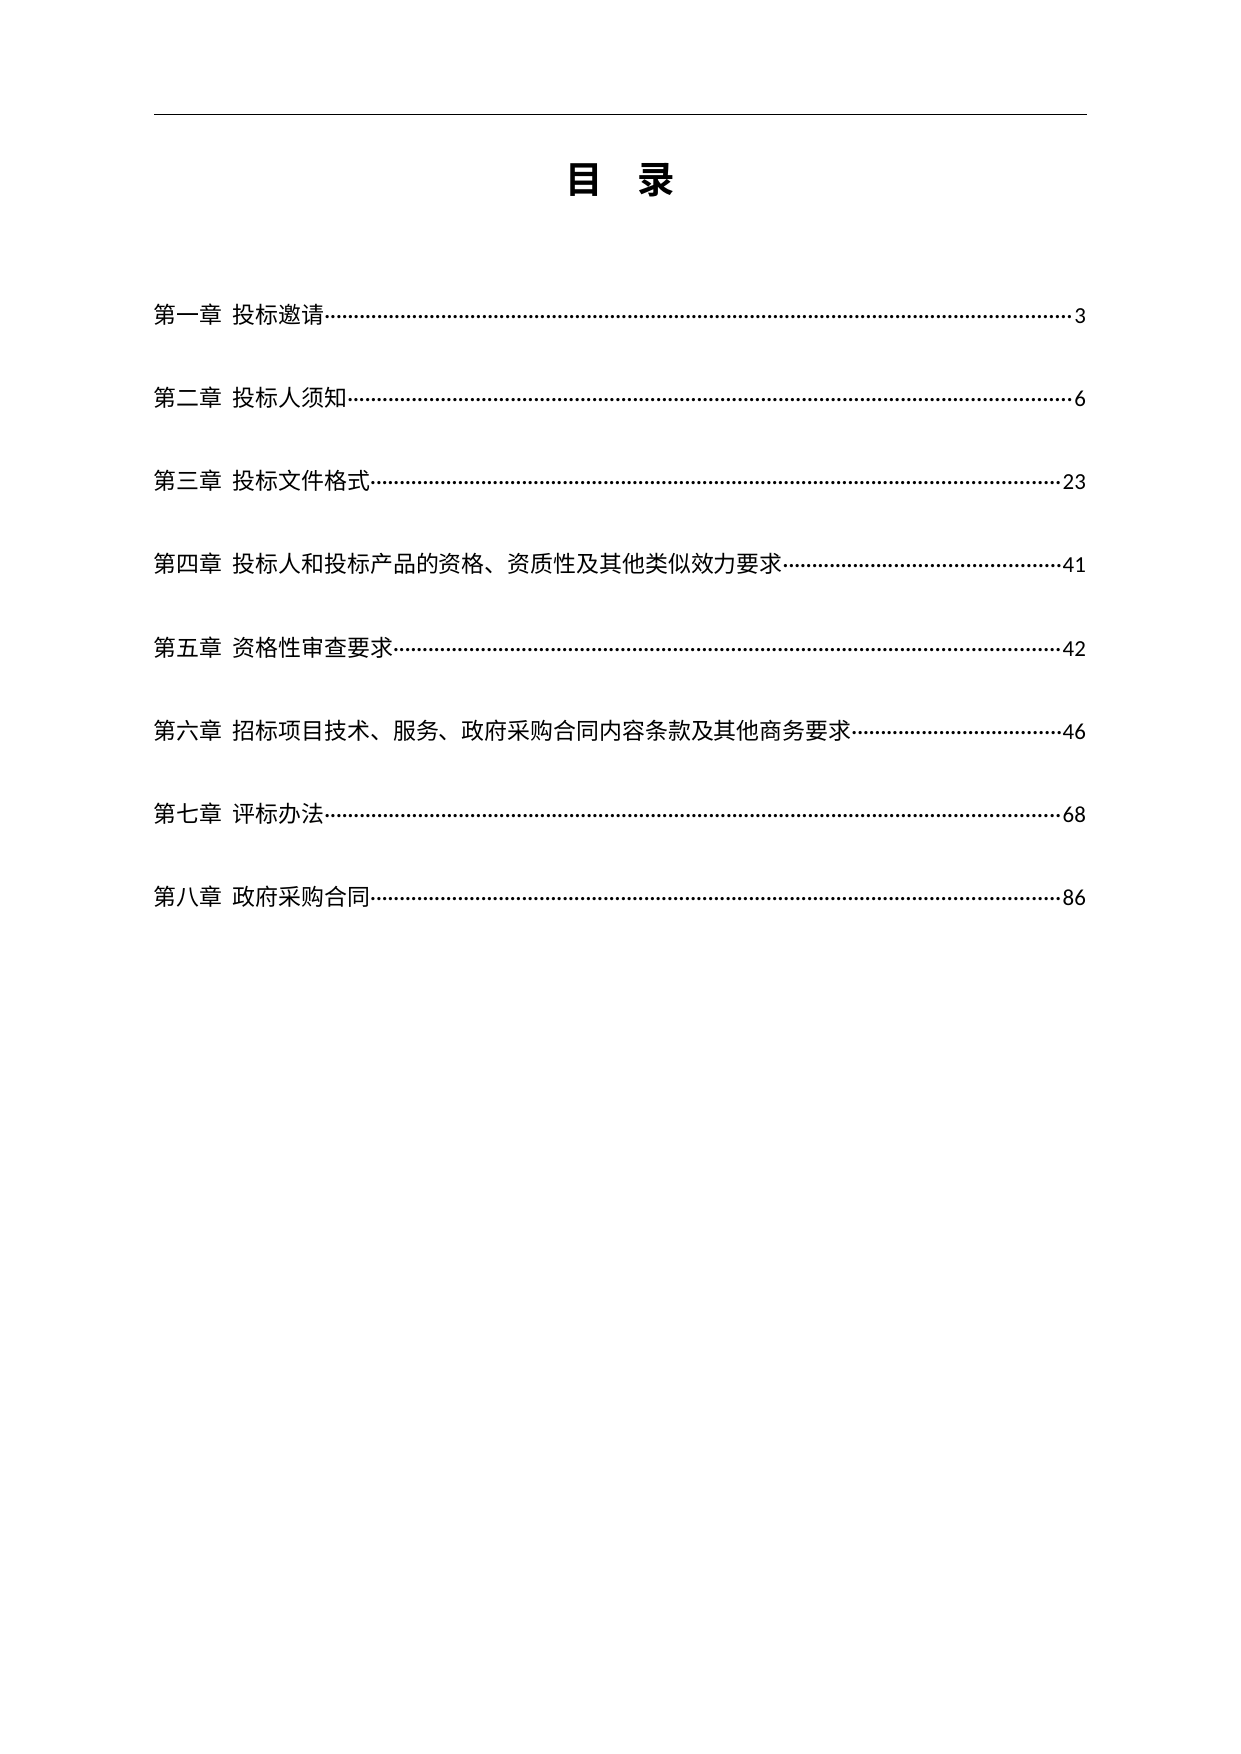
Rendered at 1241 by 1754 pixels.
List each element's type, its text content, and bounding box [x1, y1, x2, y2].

text 第三章 投标文件格式 23 [153, 463, 1087, 496]
text 目 录 [153, 150, 1087, 204]
text 第六章 招标项目技术、服务、政府采购合同内容条款及其他商务要求 46 [153, 713, 1087, 746]
text 第八章 政府采购合同 86 [153, 879, 1087, 912]
text 第七章 评标办法 68 [153, 796, 1087, 829]
text 第一章 投标邀请 3 [153, 297, 1087, 330]
text 第二章 投标人须知 6 [153, 380, 1087, 413]
text 第五章 资格性审查要求 42 [153, 629, 1087, 663]
text 第四章 投标人和投标产品的资格、资质性及其他类似效力要求 41 [153, 546, 1087, 579]
